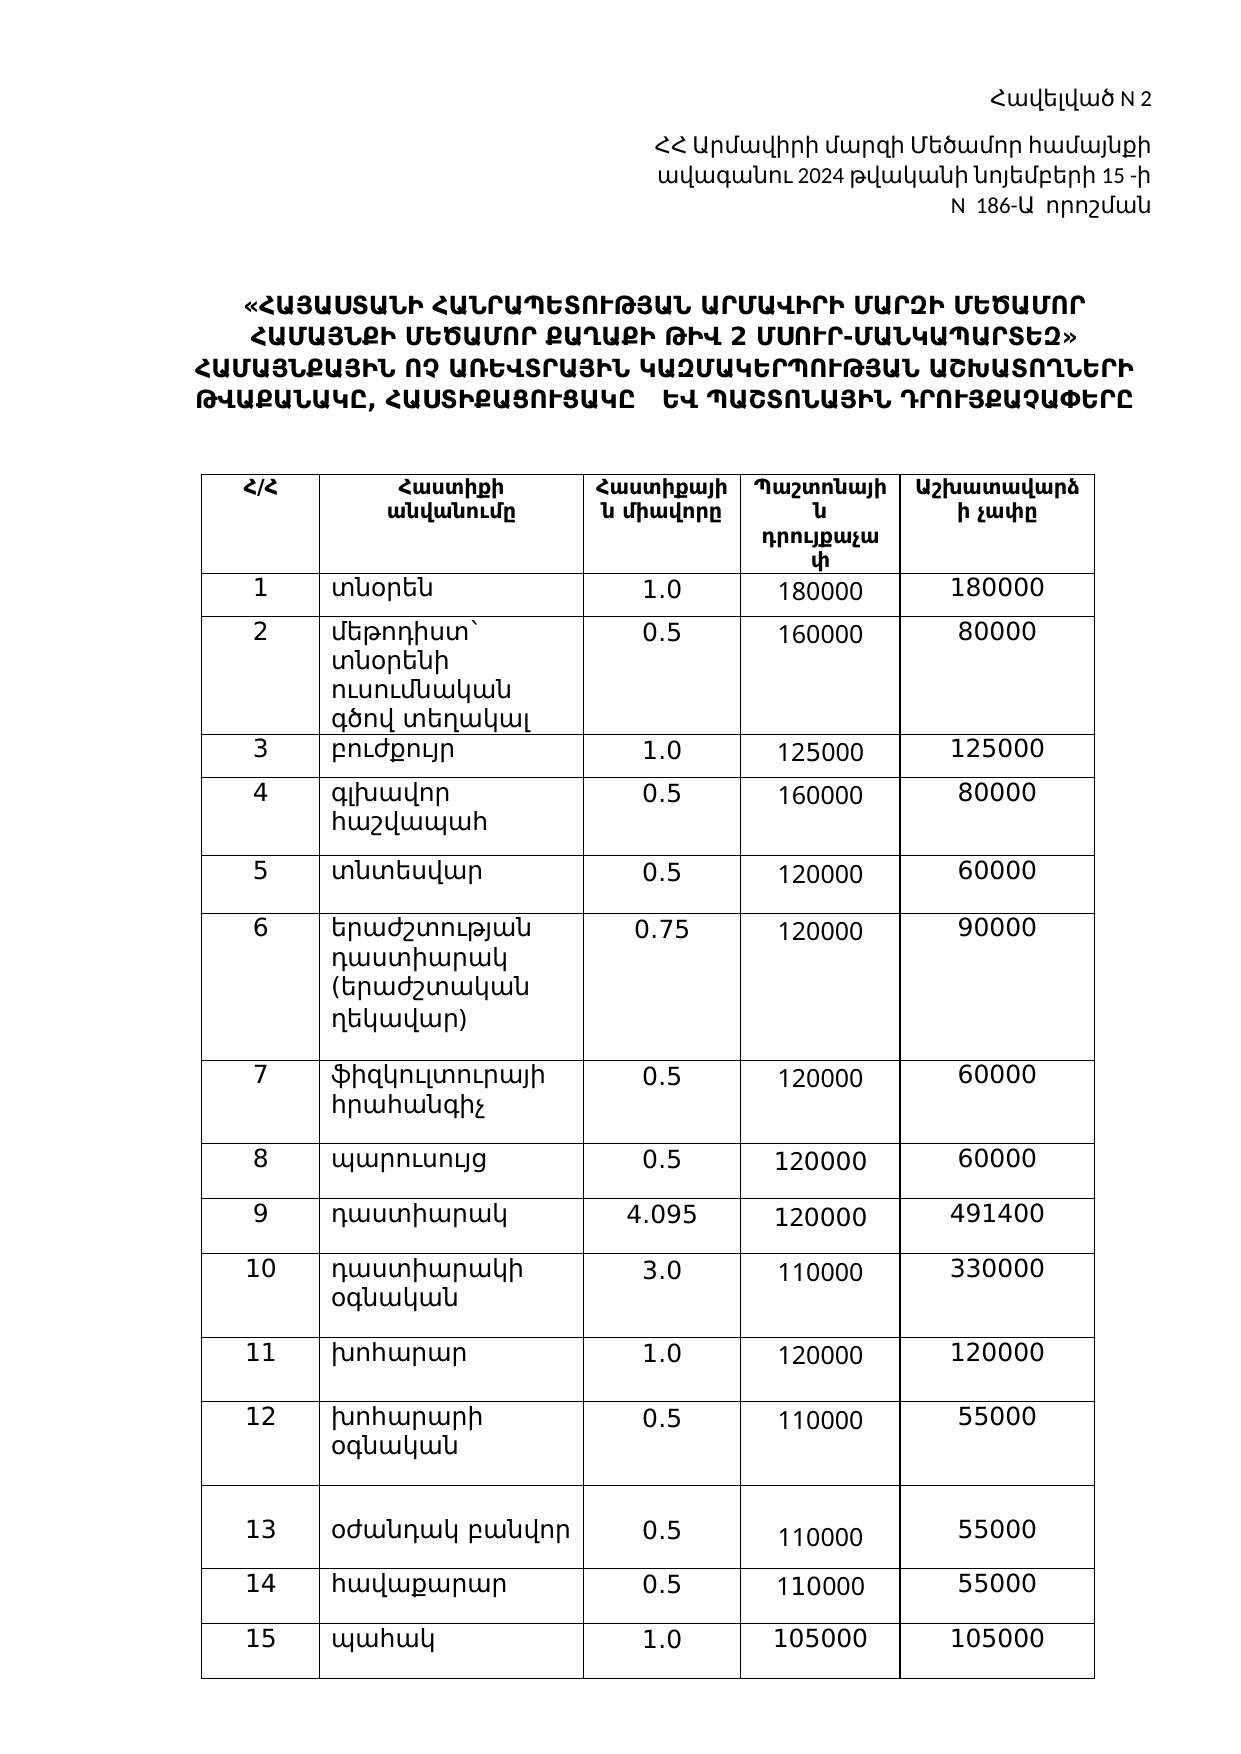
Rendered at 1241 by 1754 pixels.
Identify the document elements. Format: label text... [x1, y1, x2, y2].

table_cell 1․0 [584, 735, 740, 777]
table_cell 55000 [901, 1486, 1094, 1568]
table_cell 0․5 [584, 1402, 740, 1484]
table_cell դաստիարակ [320, 1199, 583, 1253]
table_cell պահակ [320, 1624, 583, 1678]
table_cell 9 [202, 1199, 319, 1253]
table_cell 120000 [741, 1144, 899, 1198]
table_cell 125000 [901, 735, 1094, 777]
table_cell 110000 [741, 1569, 899, 1623]
table_cell 1 [202, 574, 319, 616]
table_cell 120000 [741, 1338, 899, 1401]
table_cell 0․75 [584, 914, 740, 1059]
table_cell 0․5 [584, 1569, 740, 1623]
table_cell 110000 [741, 1486, 899, 1568]
text ՀՀ Արմավիրի մարզի Մեծամոր համայնքի ավագանու 2024 թվականի նոյեմբերի 15 -ի N 186-Ա որոշման [177, 131, 1152, 220]
table_cell 1․0 [584, 1338, 740, 1401]
table_cell 120000 [741, 1061, 899, 1143]
table_cell 160000 [741, 617, 899, 733]
table_cell 105000 [901, 1624, 1094, 1678]
table_cell 15 [202, 1624, 319, 1678]
table_cell 80000 [901, 778, 1094, 855]
table_cell 180000 [901, 574, 1094, 616]
table_cell տնտեսվար [320, 856, 583, 912]
table_cell 1․0 [584, 574, 740, 616]
table_cell 1․0 [584, 1624, 740, 1678]
table_cell տնօրեն [320, 574, 583, 616]
text «ՀԱՅԱՍՏԱՆԻ ՀԱՆՐԱՊԵՏՈՒԹՅԱՆ ԱՐՄԱՎԻՐԻ ՄԱՐԶԻ ՄԵԾԱՄՈՐ ՀԱՄԱՅՆՔԻ ՄԵԾԱՄՈՐ ՔԱՂԱՔԻ ԹԻՎ 2 ՄՍՈՒՐ-ՄԱՆԿԱՊԱՐՏԵԶ» ՀԱՄԱՅՆՔԱՅԻՆ ՈՉ ԱՌԵՎՏՐԱՅԻՆ ԿԱԶՄԱԿԵՐՊՈՒԹՅԱՆ ԱՇԽԱՏՈՂՆԵՐԻ ԹՎԱՔԱՆԱԿԸ, ՀԱՍՏԻՔԱՑՈՒՑԱԿԸ ԵՎ ՊԱՇՏՈՆԱՅԻՆ ԴՐՈՒՅՔԱՉԱՓԵՐԸ [177, 291, 1152, 414]
table_header Հաստիքային միավորը [584, 475, 740, 572]
table_cell 7 [202, 1061, 319, 1143]
table_cell հավաքարար [320, 1569, 583, 1623]
table_cell 4 [202, 778, 319, 855]
table_cell դաստիարակի օգնական [320, 1254, 583, 1337]
table_cell 120000 [741, 856, 899, 912]
table_cell 120000 [741, 1199, 899, 1253]
table_cell 110000 [741, 1402, 899, 1484]
table_cell 60000 [901, 856, 1094, 912]
table_cell 80000 [901, 617, 1094, 733]
table_cell 12 [202, 1402, 319, 1484]
table_cell 5 [202, 856, 319, 912]
table_cell 105000 [741, 1624, 899, 1678]
table_cell 110000 [741, 1254, 899, 1337]
table_cell 55000 [901, 1402, 1094, 1484]
table_cell 10 [202, 1254, 319, 1337]
table_cell 90000 [901, 914, 1094, 1059]
table_cell 14 [202, 1569, 319, 1623]
table_cell 0․5 [584, 778, 740, 855]
table_cell 4․095 [584, 1199, 740, 1253]
table_cell 0․5 [584, 1486, 740, 1568]
table_cell պարուսույց [320, 1144, 583, 1198]
table_cell 120000 [741, 914, 899, 1059]
table_cell երաժշտության դաստիարակ (երաժշտական ղեկավար) [320, 914, 583, 1059]
table_cell 13 [202, 1486, 319, 1568]
table_header Հաստիքի անվանումը [320, 475, 583, 572]
table_cell 2 [202, 617, 319, 733]
table_cell խոհարարի օգնական [320, 1402, 583, 1484]
table_cell ֆիզկուլտուրայի հրահանգիչ [320, 1061, 583, 1143]
table_header Պաշտոնային դրույքաչափ [741, 475, 899, 572]
table_cell 330000 [901, 1254, 1094, 1337]
table_cell օժանդակ բանվոր [320, 1486, 583, 1568]
table_cell 0․5 [584, 1144, 740, 1198]
table_cell գլխավոր հաշվապահ [320, 778, 583, 855]
table_cell 491400 [901, 1199, 1094, 1253]
table_cell 6 [202, 914, 319, 1059]
table_cell 180000 [741, 574, 899, 616]
table_cell մեթոդիստ` տնօրենի ուսումնական գծով տեղակալ [320, 617, 583, 733]
table_cell 60000 [901, 1144, 1094, 1198]
table_cell խոհարար [320, 1338, 583, 1401]
table_header Աշխատավարձի չափը [901, 475, 1094, 572]
table_cell 0․5 [584, 617, 740, 733]
table_cell 120000 [901, 1338, 1094, 1401]
table_cell 60000 [901, 1061, 1094, 1143]
table_cell 160000 [741, 778, 899, 855]
table_cell 11 [202, 1338, 319, 1401]
table_cell 0․5 [584, 856, 740, 912]
table_cell բուժքույր [320, 735, 583, 777]
table_cell 125000 [741, 735, 899, 777]
table_cell 3 [202, 735, 319, 777]
table_header Հ/Հ [202, 475, 319, 572]
table_cell 3․0 [584, 1254, 740, 1337]
table_cell 55000 [901, 1569, 1094, 1623]
table_cell 0․5 [584, 1061, 740, 1143]
table_cell 8 [202, 1144, 319, 1198]
text Հավելված N 2 [177, 84, 1152, 112]
